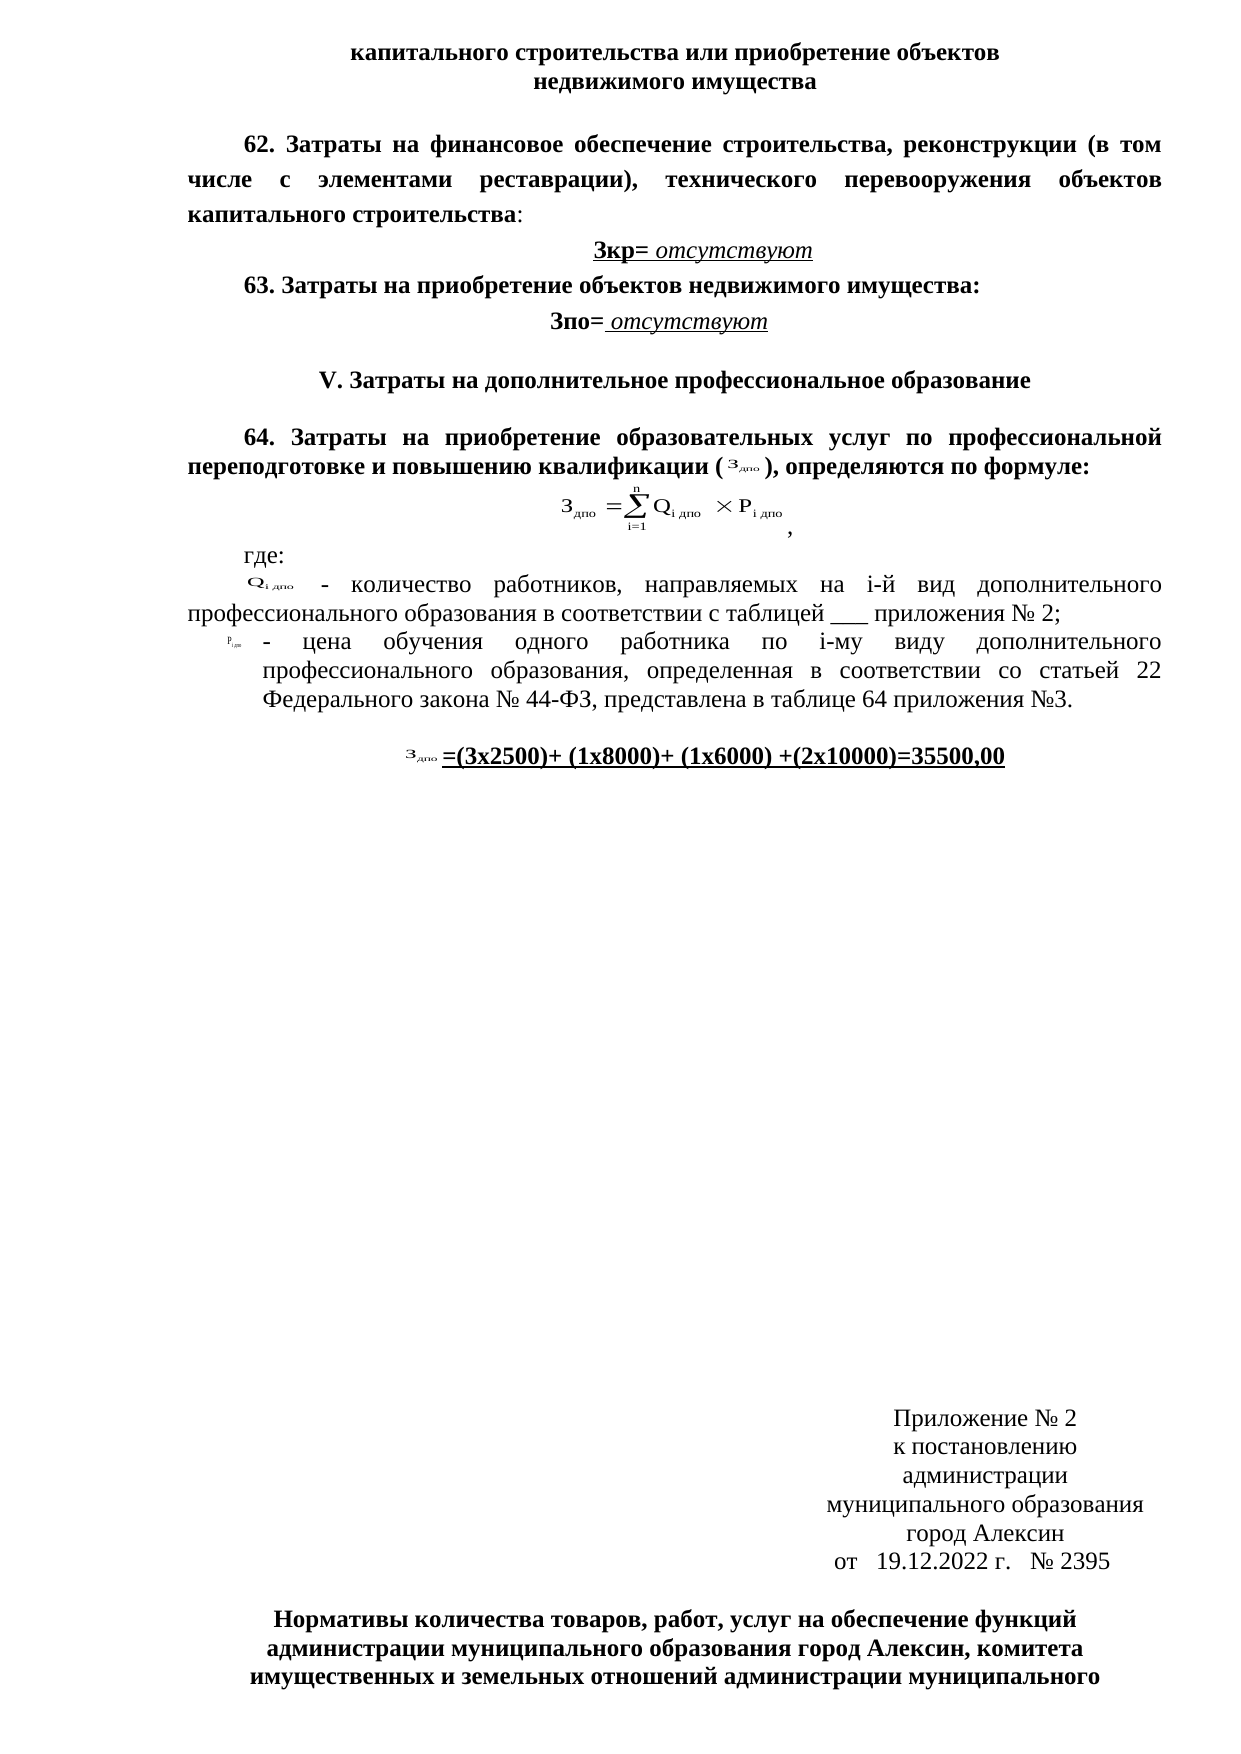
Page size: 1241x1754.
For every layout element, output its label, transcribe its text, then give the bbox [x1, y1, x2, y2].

text 64. Затраты на приобретение образовательных услуг по профессиональной переподготовке и повышению квалификации (), определяются по формуле: [187, 422, 1162, 480]
text город Алексин [808, 1518, 1162, 1546]
text Зкр= отсутствуют [187, 230, 1162, 265]
text , [187, 480, 1162, 540]
text к постановлению администрации [808, 1431, 1162, 1489]
list - цена обучения одного работника по i-му виду дополнительного профессионального образования, определенная в соответствии со статьей 22 Федерального закона № 44-ФЗ, представлена в таблице 64 приложения №3. [225, 626, 1162, 713]
text =(3х2500)+ (1х8000)+ (1х6000) +(2х10000)=35500,00 [187, 741, 1162, 770]
text Приложение № 2 [808, 1403, 1162, 1431]
text от 19.12.2022 г. № 2395 [719, 1546, 1162, 1575]
text - количество работников, направляемых на i-й вид дополнительного профессионального образования в соответствии с таблицей ___ приложения № 2; [187, 569, 1162, 626]
text муниципального образования [808, 1489, 1162, 1518]
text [187, 1604, 1162, 1690]
text недвижимого имущества [187, 66, 1162, 95]
text V. Затраты на дополнительное профессиональное образование [187, 365, 1162, 394]
text 62. Затраты на финансовое обеспечение строительства, реконструкции (в том числе с элементами реставрации), технического перевооружения объектов капитального строительства: [187, 124, 1162, 230]
text где: [187, 540, 1162, 569]
text капитального строительства или приобретение объектов [187, 37, 1162, 66]
text Зпо= отсутствуют [187, 301, 1162, 336]
text 63. Затраты на приобретение объектов недвижимого имущества: [187, 265, 1162, 301]
